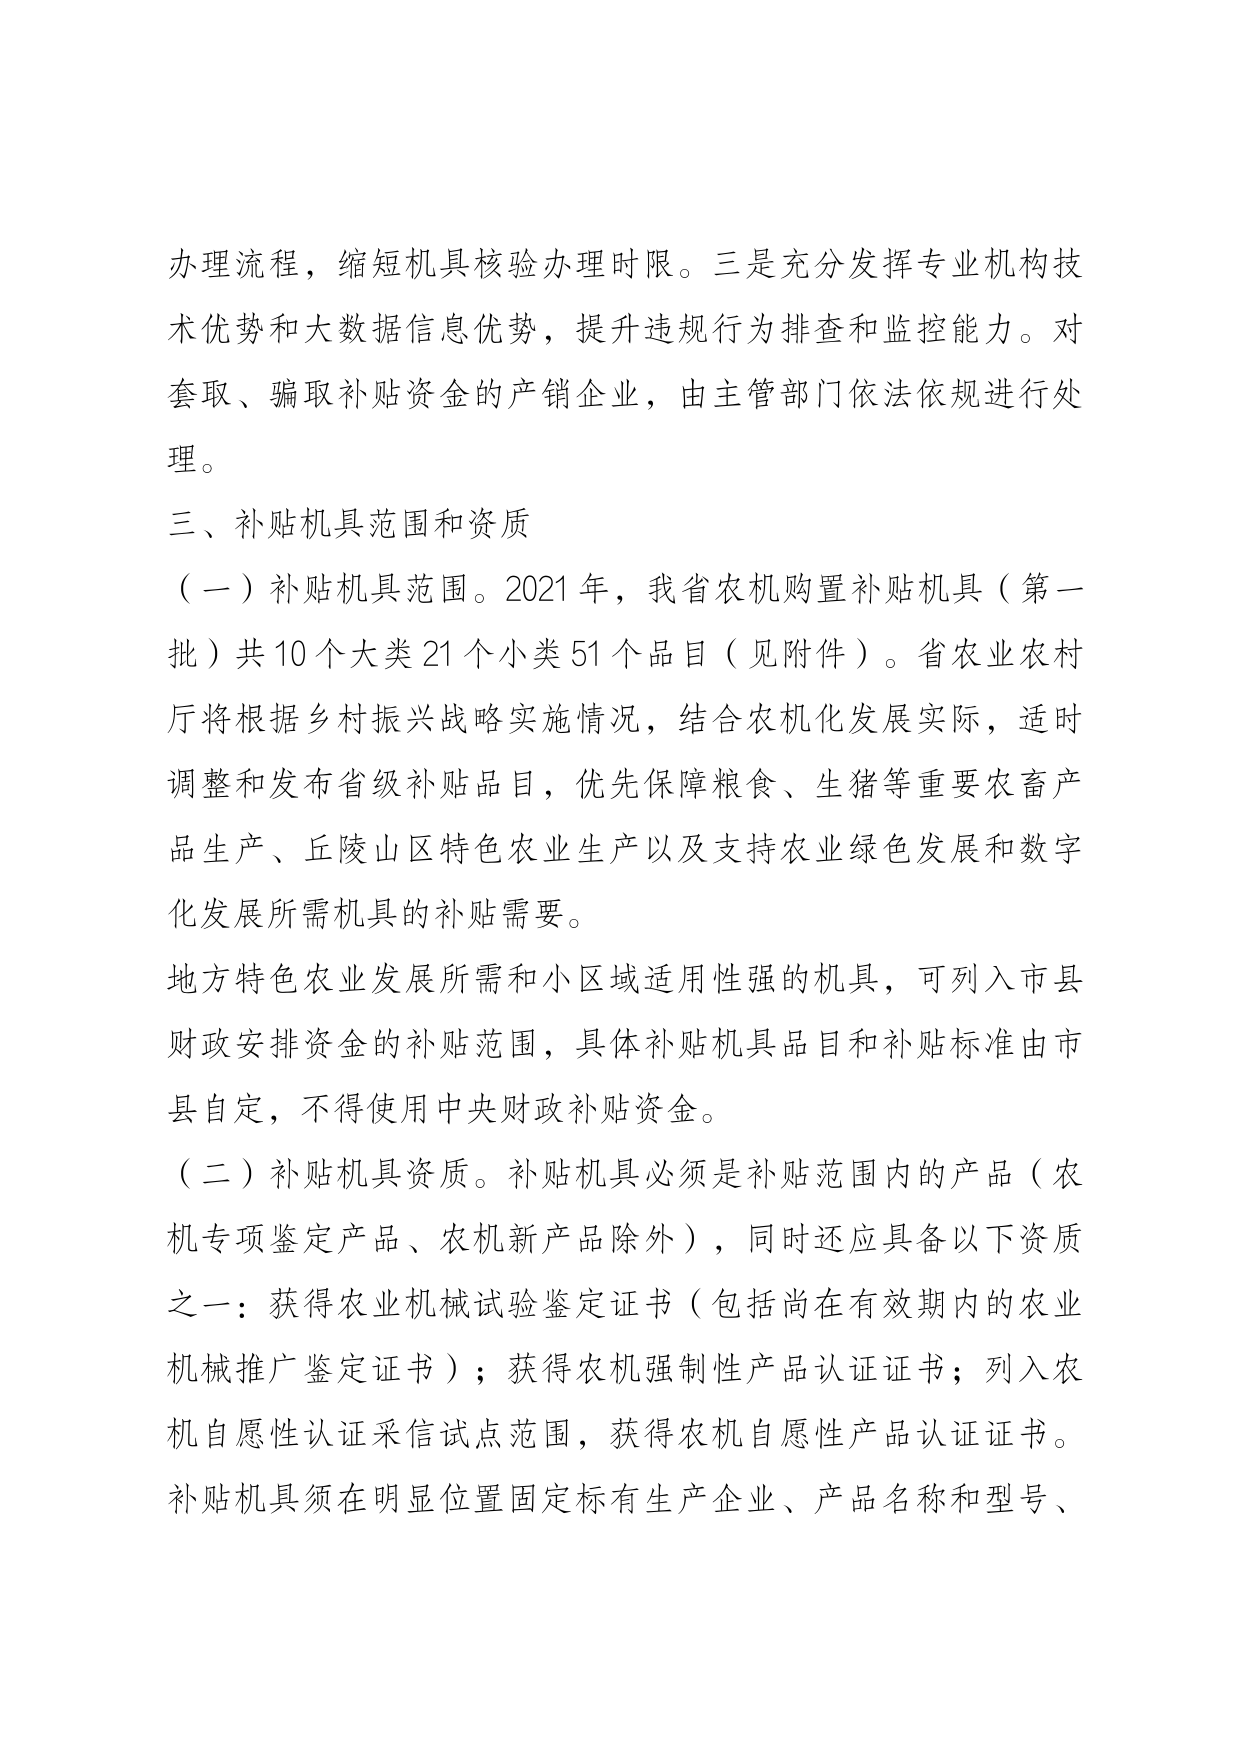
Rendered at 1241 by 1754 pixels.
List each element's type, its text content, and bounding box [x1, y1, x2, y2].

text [165, 233, 1087, 493]
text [165, 1143, 1087, 1533]
text 三、补贴机具范围和资质 [165, 493, 1087, 558]
text （一）补贴机具范围。2021年，我省农机购置补贴机具（第一批）共10个大类21个小类51个品目（见附件）。省农业农村厅将根据乡村振兴战略实施情况，结合农机化发展实际，适时调整和发布省级补贴品目，优先保障粮食、生猪等重要农畜产品生产、丘陵山区特色农业生产以及支持农业绿色发展和数字化发展所需机具的补贴需要。 [165, 558, 1087, 948]
text 地方特色农业发展所需和小区域适用性强的机具，可列入市县财政安排资金的补贴范围，具体补贴机具品目和补贴标准由市县自定，不得使用中央财政补贴资金。 [165, 948, 1087, 1143]
